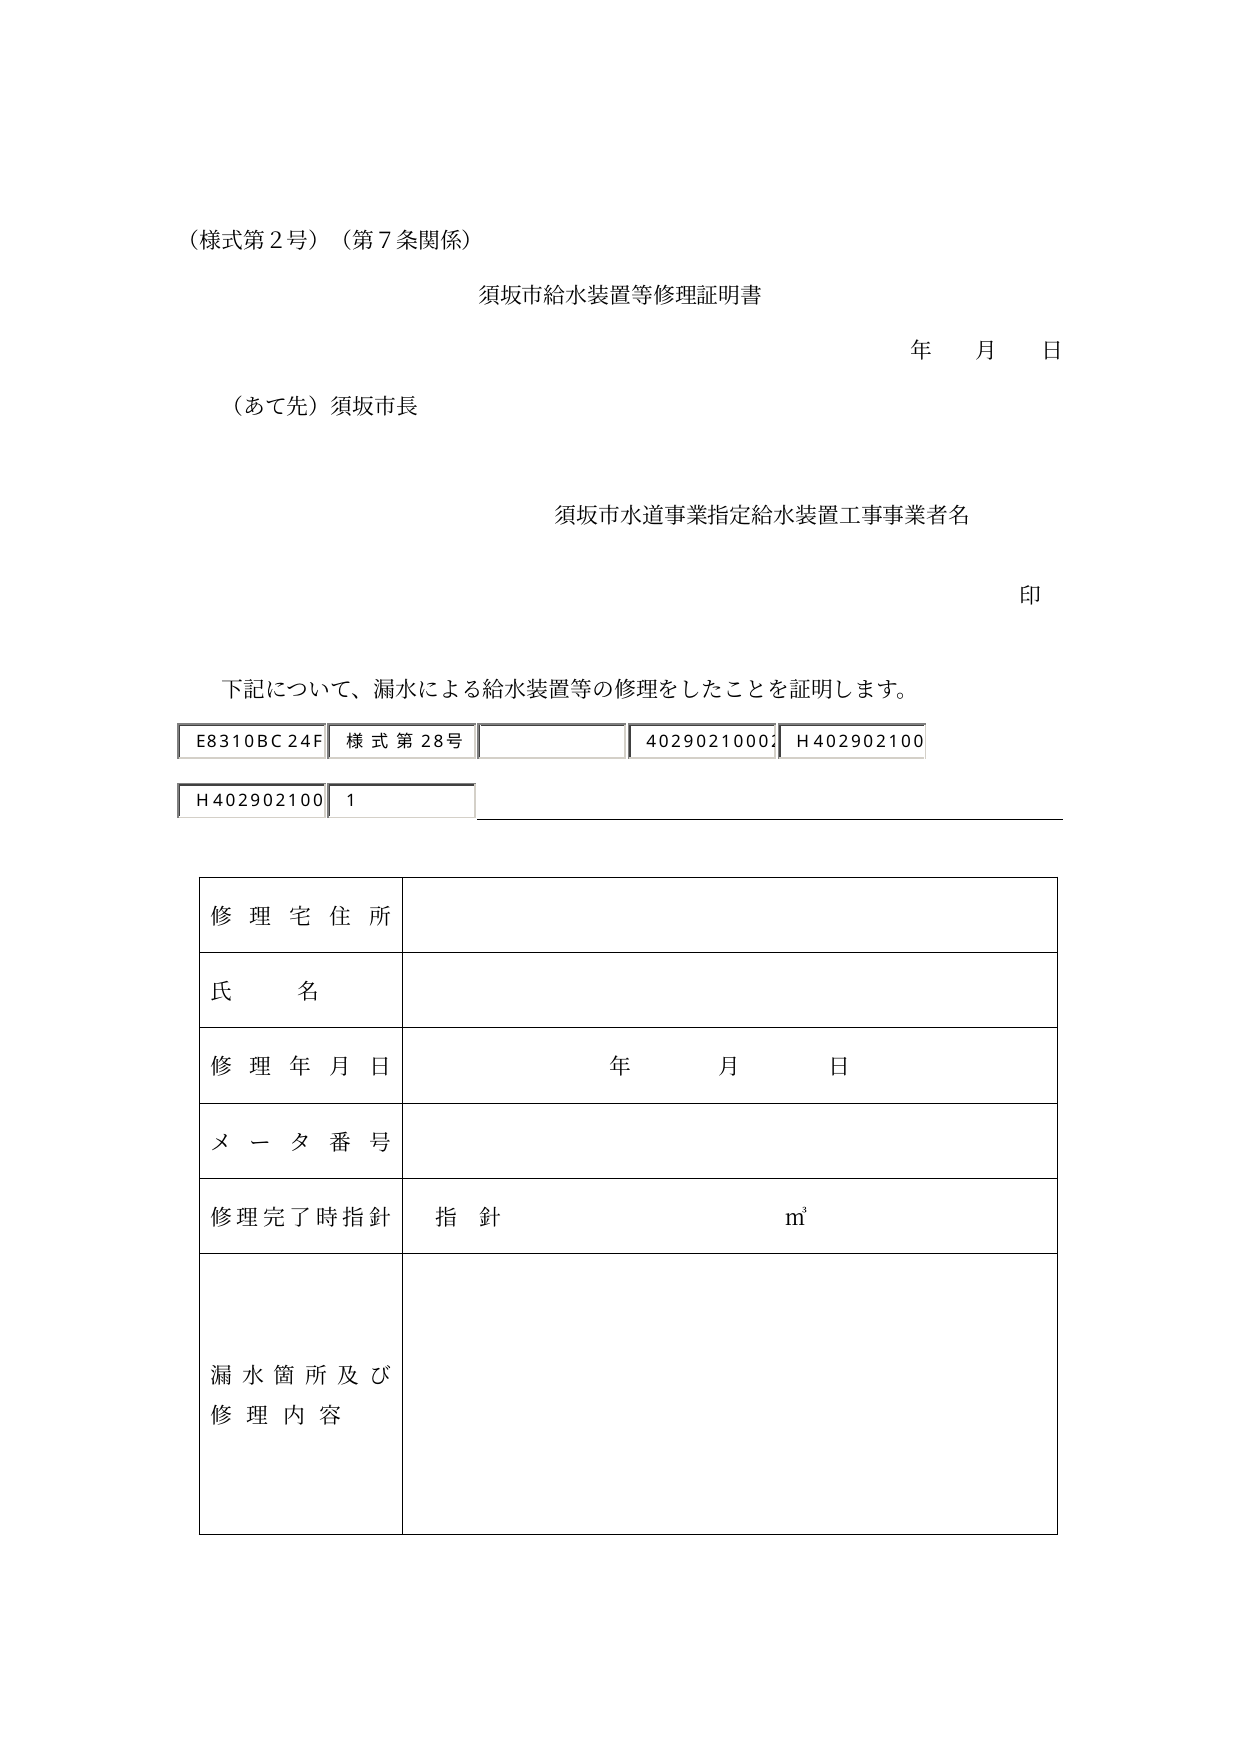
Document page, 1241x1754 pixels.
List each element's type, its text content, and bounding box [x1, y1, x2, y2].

text 印 [177, 574, 1041, 613]
text 須坂市給水装置等修理証明書 [177, 274, 1063, 314]
table_cell [403, 1254, 1057, 1533]
table_cell 年 月 日 [403, 1028, 1057, 1102]
table_header 修理宅住所 [200, 878, 402, 952]
table_cell [403, 1104, 1057, 1178]
text 須坂市水道事業指定給水装置工事事業者名 [177, 494, 976, 534]
table_cell メータ番号 [200, 1104, 402, 1178]
table_cell 氏名 [200, 953, 402, 1027]
text 下記について、漏水による給水装置等の修理をしたことを証明します。 [177, 668, 1063, 707]
text （あて先）須坂市長 [177, 385, 1063, 424]
table_header [403, 878, 1057, 952]
table_cell 漏水箇所及び 修理内容 [200, 1254, 402, 1533]
text （様式第２号）（第７条関係） [177, 219, 1063, 258]
table_cell 修理年月日 [200, 1028, 402, 1102]
table_cell 修理完了時指針 [200, 1179, 402, 1253]
text 年 月 日 [177, 329, 1063, 369]
table_cell [403, 953, 1057, 1027]
table_cell 指 針 ㎥ [403, 1179, 1057, 1253]
